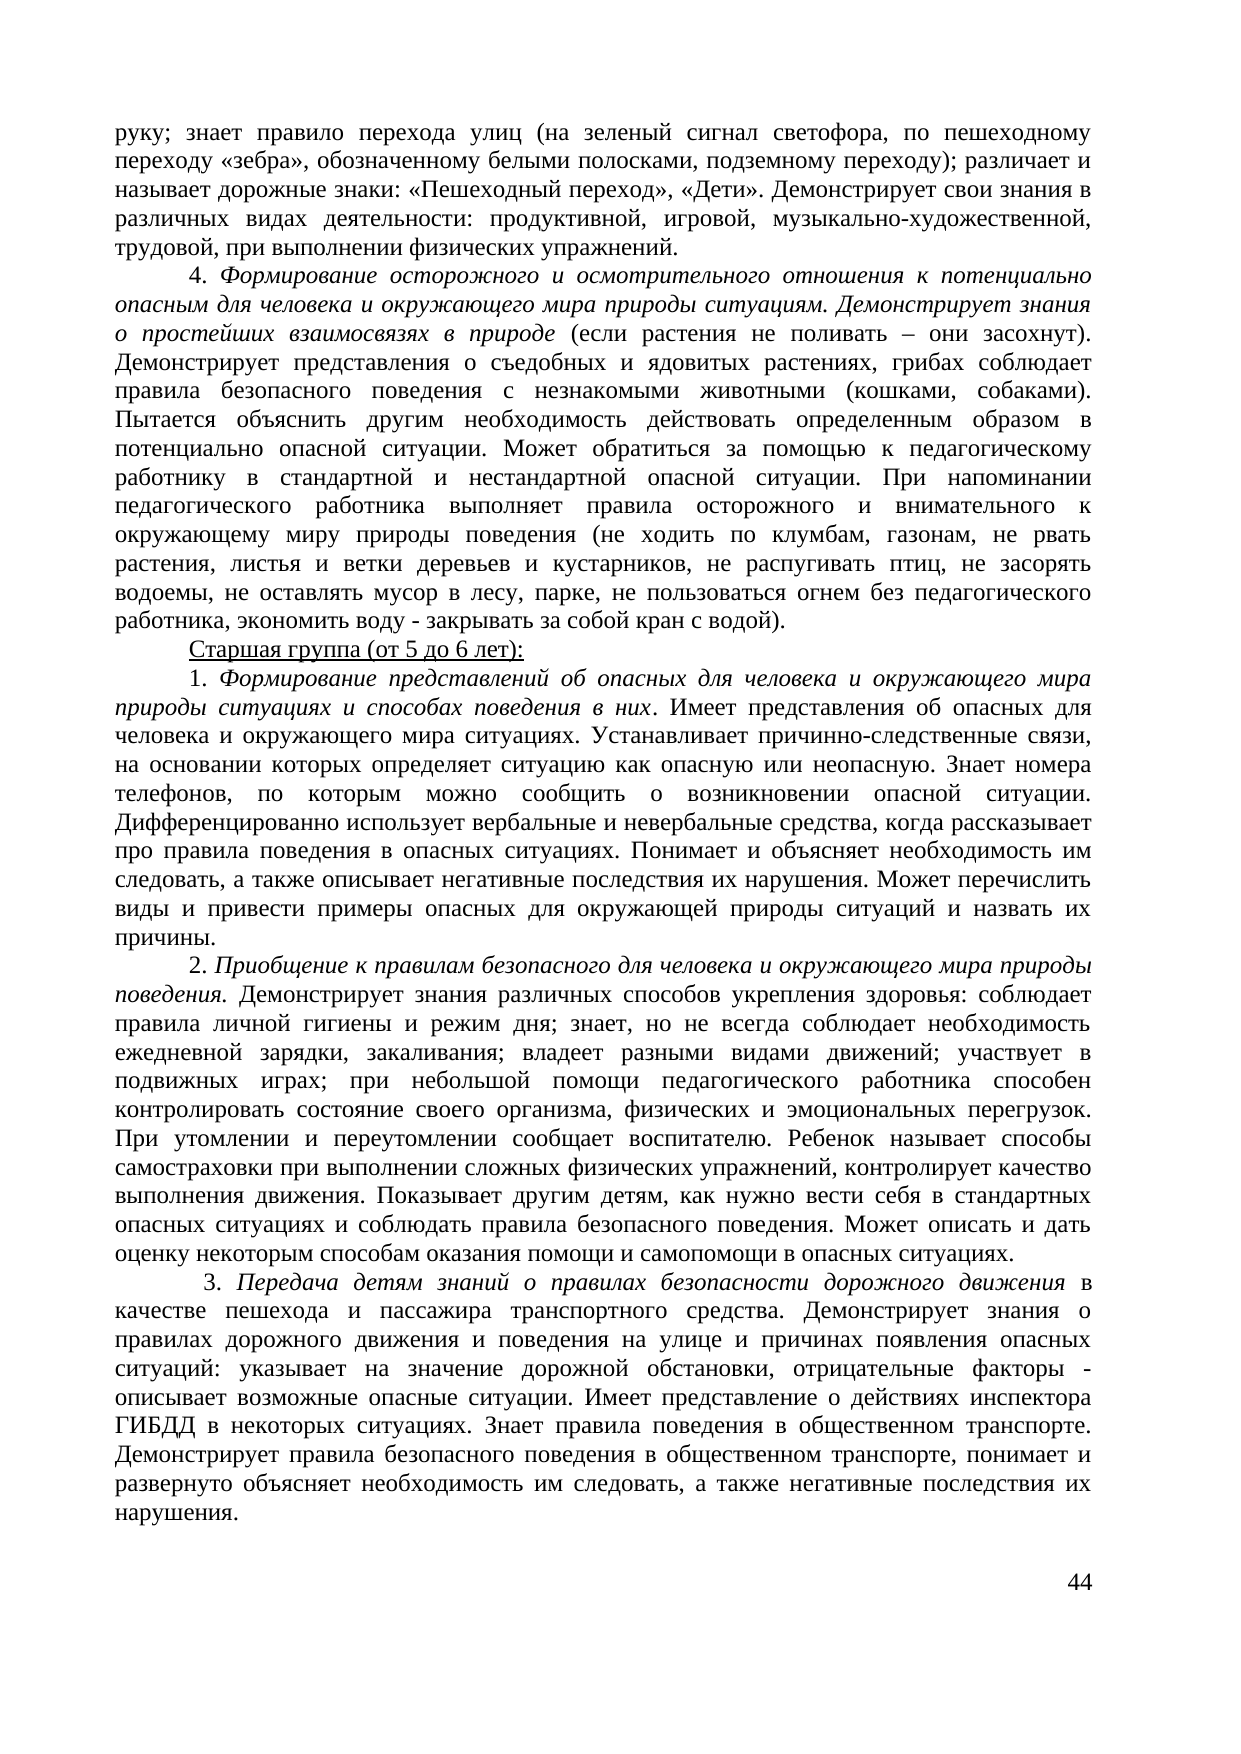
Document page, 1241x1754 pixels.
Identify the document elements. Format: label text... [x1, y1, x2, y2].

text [114, 117, 1092, 260]
text 1. Формирование представлений об опасных для человека и окружающего мира природы ситуациях и способах поведения в них. Имеет представления об опасных для человека и окружающего мира ситуациях. Устанавливает причинно-следственные связи, на основании которых определяет ситуацию как опасную или неопасную. Знает номера телефонов, по которым можно сообщить о возникновении опасной ситуации. Дифференцированно использует вербальные и невербальные средства, когда рассказывает про правила поведения в опасных ситуациях. Понимает и объясняет необходимость им следовать, а также описывает негативные последствия их нарушения. Может перечислить виды и привести примеры опасных для окружающей природы ситуаций и назвать их причины. [114, 663, 1092, 950]
text 3. Передача детям знаний о правилах безопасности дорожного движения в качестве пешехода и пассажира транспортного средства. Демонстрирует знания о правилах дорожного движения и поведения на улице и причинах появления опасных ситуаций: указывает на значение дорожной обстановки, отрицательные факторы - описывает возможные опасные ситуации. Имеет представление о действиях инспектора ГИБДД в некоторых ситуациях. Знает правила поведения в общественном транспорте. Демонстрирует правила безопасного поведения в общественном транспорте, понимает и развернуто объясняет необходимость им следовать, а также негативные последствия их нарушения. [114, 1267, 1092, 1525]
text 2. Приобщение к правилам безопасного для человека и окружающего мира природы поведения. Демонстрирует знания различных способов укрепления здоровья: соблюдает правила личной гигиены и режим дня; знает, но не всегда соблюдает необходимость ежедневной зарядки, закаливания; владеет разными видами движений; участвует в подвижных играх; при небольшой помощи педагогического работника способен контролировать состояние своего организма, физических и эмоциональных перегрузок. При утомлении и переутомлении сообщает воспитателю. Ребенок называет способы самостраховки при выполнении сложных физических упражнений, контролирует качество выполнения движения. Показывает другим детям, как нужно вести себя в стандартных опасных ситуациях и соблюдать правила безопасного поведения. Может описать и дать оценку некоторым способам оказания помощи и самопомощи в опасных ситуациях. [114, 950, 1092, 1267]
text Старшая группа (от 5 до 6 лет): [114, 634, 1092, 663]
text 4. Формирование осторожного и осмотрительного отношения к потенциально опасным для человека и окружающего мира природы ситуациям. Демонстрирует знания о простейших взаимосвязях в природе (если растения не поливать – они засохнут). Демонстрирует представления о съедобных и ядовитых растениях, грибах соблюдает правила безопасного поведения с незнакомыми животными (кошками, собаками). Пытается объяснить другим необходимость действовать определенным образом в потенциально опасной ситуации. Может обратиться за помощью к педагогическому работнику в стандартной и нестандартной опасной ситуации. При напоминании педагогического работника выполняет правила осторожного и внимательного к окружающему миру природы поведения (не ходить по клумбам, газонам, не рвать растения, листья и ветки деревьев и кустарников, не распугивать птиц, не засорять водоемы, не оставлять мусор в лесу, парке, не пользоваться огнем без педагогического работника, экономить воду - закрывать за собой кран с водой). [114, 260, 1092, 634]
